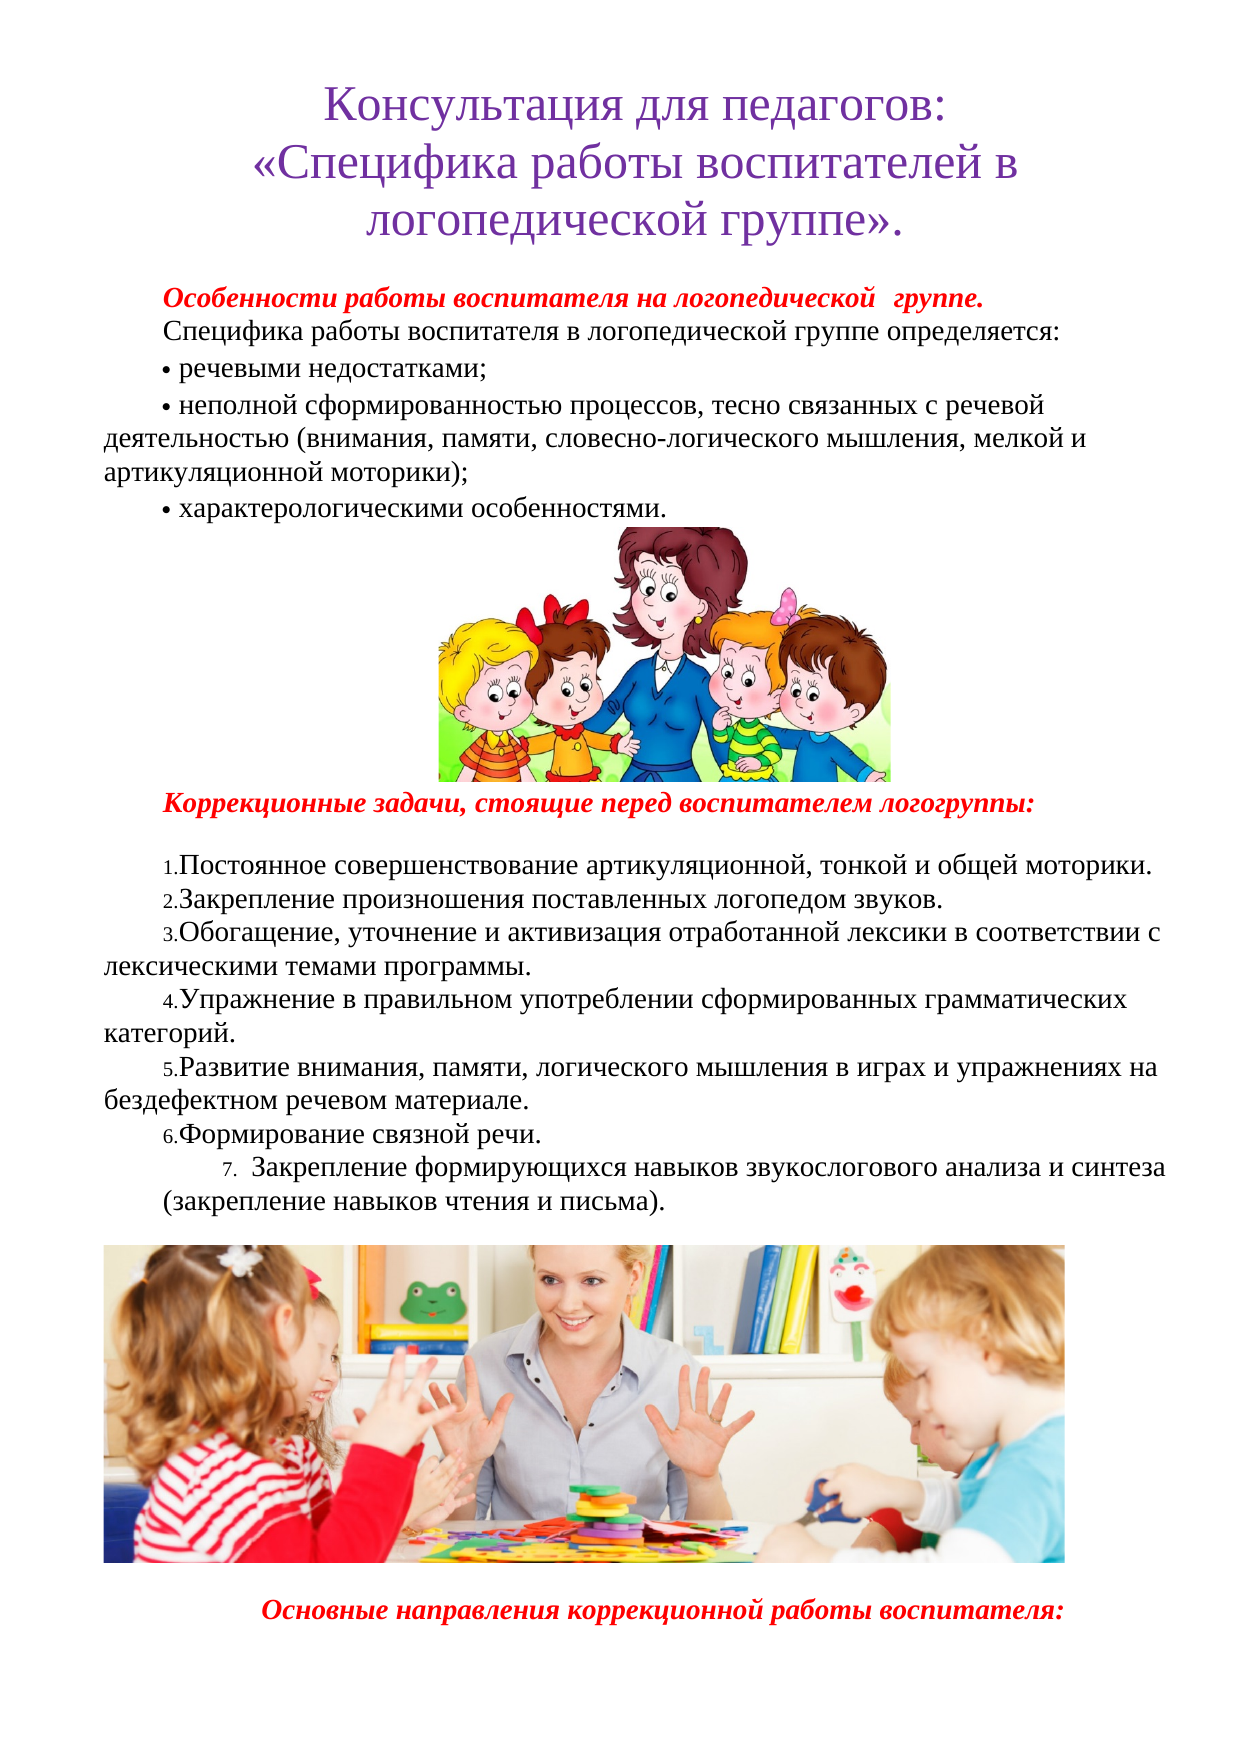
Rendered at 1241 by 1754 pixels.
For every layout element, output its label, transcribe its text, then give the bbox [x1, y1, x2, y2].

list Упражнение в правильном употреблении сформированных грамматических категорий. [103, 982, 1167, 1049]
text Особенности работы воспитателя на логопедической группе. [103, 280, 1167, 313]
text Коррекционные задачи, стоящие перед воспитателем логогруппы: [103, 785, 1167, 818]
list Постоянное совершенствование артикуляционной, тонкой и общей моторики. [103, 847, 1167, 881]
text Специфика работы воспитателя в логопедической группе определяется: [103, 313, 1167, 347]
list неполной сформированностью процессов, тесно связанных с речевой деятельностью (внимания, памяти, словесно-логического мышления, мелкой и артикуляционной моторики); [103, 387, 1167, 487]
list речевыми недостатками; [103, 350, 1167, 384]
list Обогащение, уточнение и активизация отработанной лексики в соответствии с лексическими темами программы. [103, 914, 1167, 982]
text Консультация для педагогов: [103, 74, 1167, 131]
list Развитие внимания, памяти, логического мышления в играх и упражнениях на бездефектном речевом материале. [103, 1049, 1167, 1116]
text Основные направления коррекционной работы воспитателя: [103, 1592, 1167, 1625]
list Формирование связной речи. [103, 1116, 1167, 1149]
text «Специфика работы воспитателей в логопедической группе». [103, 131, 1167, 246]
list Закрепление произношения поставленных логопедом звуков. [103, 881, 1167, 914]
list Закрепление формирующихся навыков звукослогового анализа и синтеза (закрепление навыков чтения и письма). [163, 1149, 1167, 1216]
list характерологическими особенностями. [103, 491, 1167, 524]
picture [103, 1245, 1065, 1563]
picture [438, 527, 891, 782]
